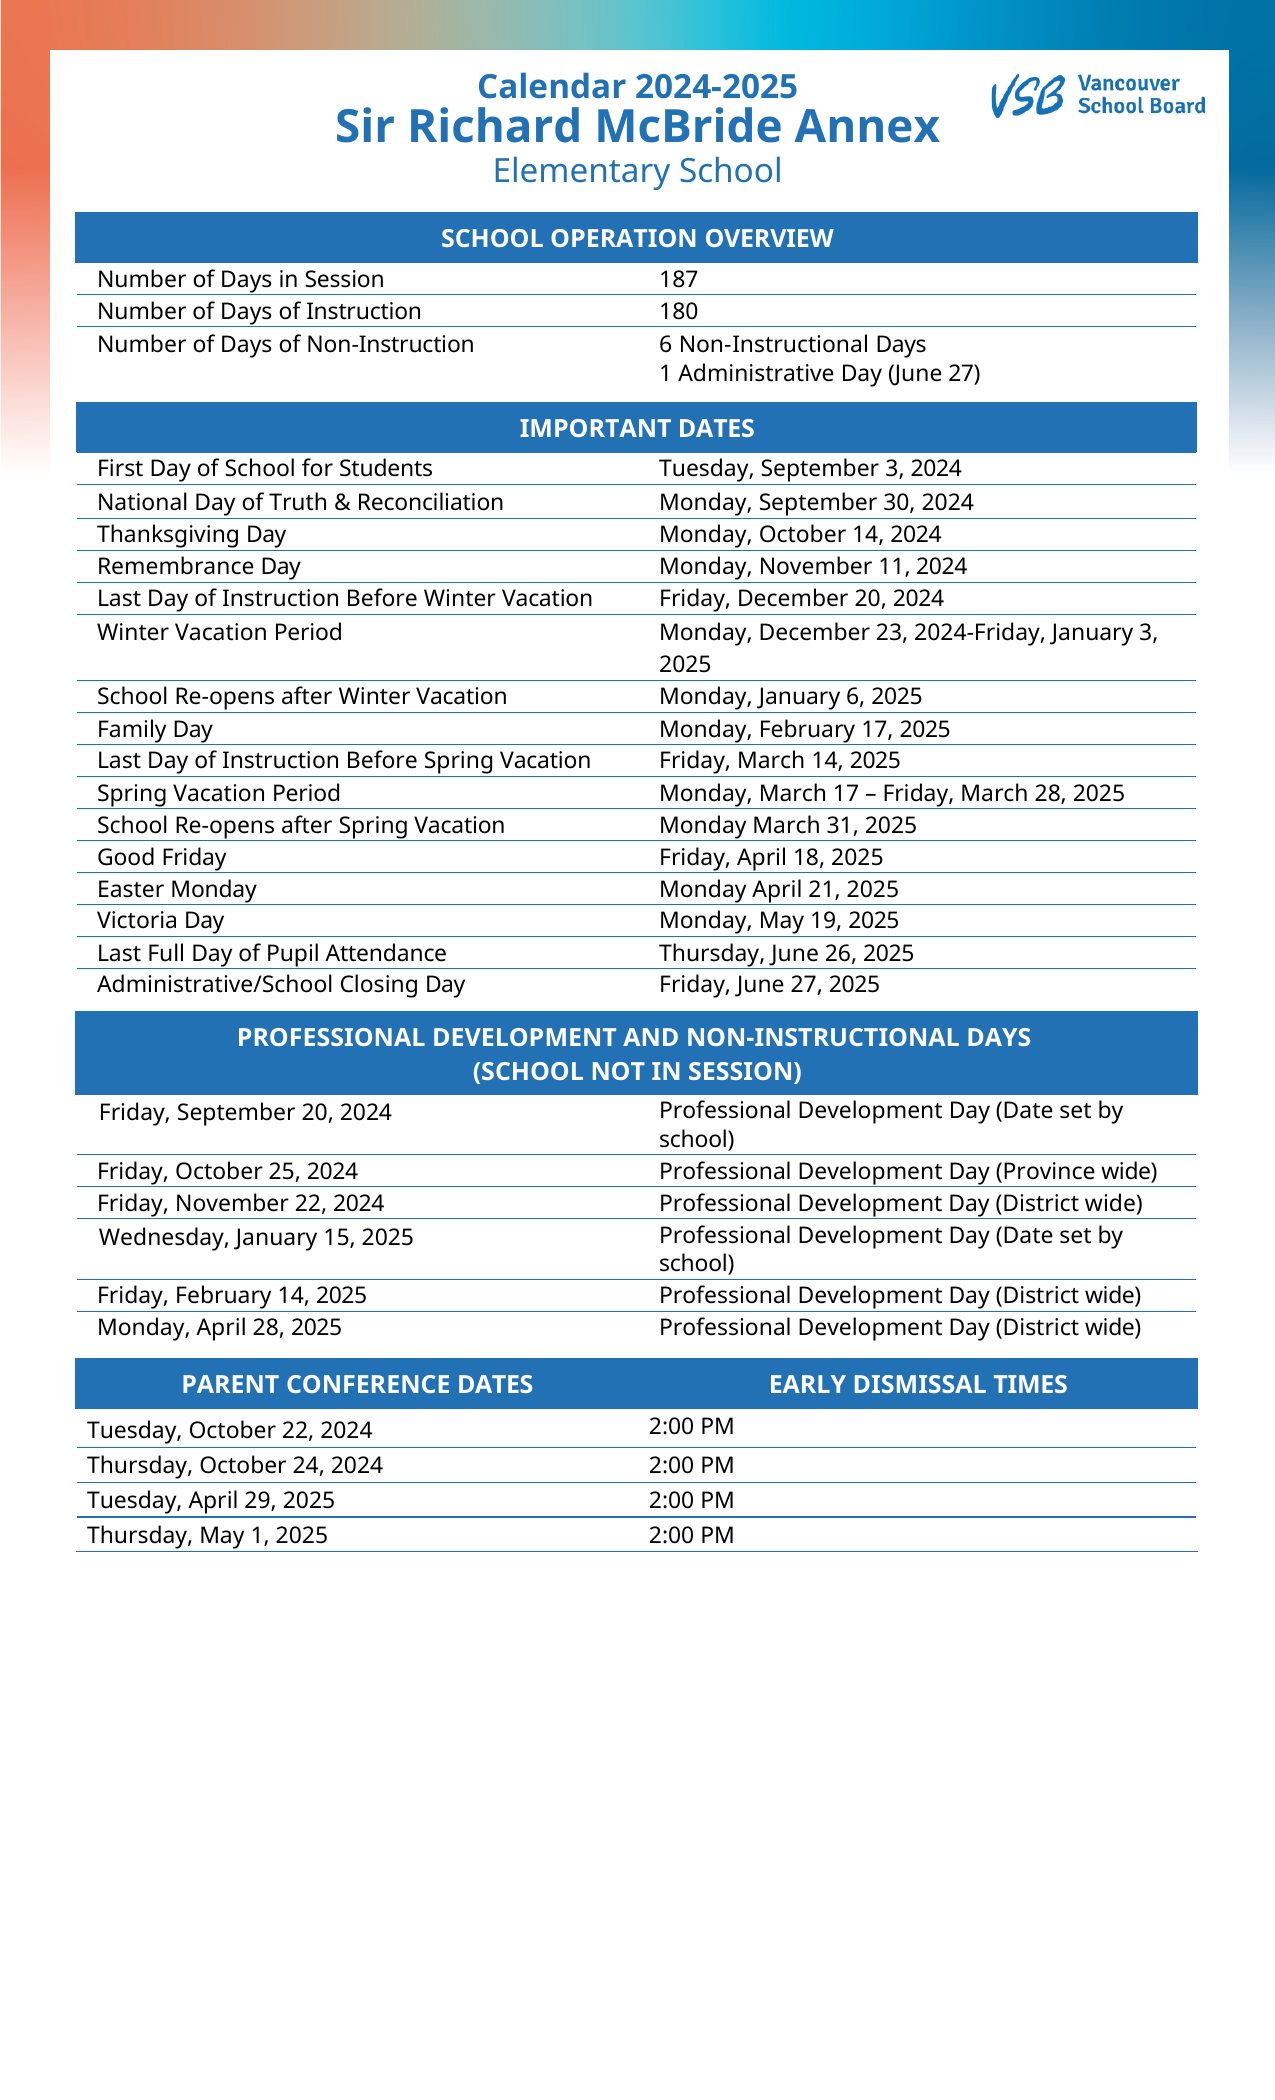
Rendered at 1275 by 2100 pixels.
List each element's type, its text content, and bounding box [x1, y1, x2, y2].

table_cell Thursday, June 26, 2025 [638, 936, 1197, 968]
table_cell Monday, April 28, 2025 [76, 1312, 637, 1358]
table_cell 2:00 PM [638, 1516, 1197, 1551]
text Calendar 2024-2025 Sir Richard McBride Annex Elementary School [75, 70, 1200, 192]
table_cell Monday April 21, 2025 [638, 872, 1197, 904]
table_cell Professional Development Day (Province wide) [638, 1154, 1197, 1186]
table_cell 180 [638, 294, 1197, 326]
table_cell First Day of School for Students [76, 453, 637, 484]
table_cell Tuesday, April 29, 2025 [76, 1483, 637, 1516]
table_cell Friday, October 25, 2024 [76, 1155, 637, 1186]
table_cell Monday, January 6, 2025 [638, 680, 1197, 712]
table_cell Friday, April 18, 2025 [638, 840, 1197, 872]
table_cell Professional Development and Non-Instructional Days (school not in session) [76, 1012, 1197, 1095]
table_cell Monday, February 17, 2025 [638, 712, 1197, 744]
table_cell Thanksgiving Day [76, 519, 637, 550]
table_cell Professional Development Day (Date set by school) [638, 1218, 1197, 1278]
table_cell Number of Days in Session [76, 263, 637, 294]
table_cell Professional Development Day (Date set by school) [638, 1095, 1197, 1154]
table_cell 187 [638, 263, 1197, 294]
table_cell 2:00 PM [638, 1482, 1197, 1516]
table_cell Monday, December 23, 2024-Friday, January 3, 2025 [638, 614, 1197, 680]
table_cell Winter Vacation Period [76, 615, 637, 680]
table_cell 6 Non-Instructional Days 1 Administrative Day (June 27) [638, 326, 1197, 402]
table_cell Thursday, May 1, 2025 [76, 1517, 637, 1551]
table_cell Family Day [76, 713, 637, 744]
table_cell Professional Development Day (District wide) [638, 1186, 1197, 1218]
table_cell National Day of Truth & Reconciliation [76, 485, 637, 518]
table_cell Easter Monday [76, 873, 637, 904]
table_cell Remembrance Day [76, 551, 637, 582]
table_cell Last Full Day of Pupil Attendance [76, 937, 637, 968]
table_cell Friday, November 22, 2024 [76, 1187, 637, 1218]
table_cell Professional Development Day (District wide) [638, 1279, 1197, 1311]
table_cell Victoria Day [76, 905, 637, 936]
table_header School Operation Overview [76, 213, 1197, 262]
table_cell Monday March 31, 2025 [638, 808, 1197, 840]
table_cell Number of Days of Instruction [76, 295, 637, 326]
table_cell School Re-opens after Spring Vacation [76, 809, 637, 840]
table_cell Friday, February 14, 2025 [76, 1280, 637, 1311]
table_cell Friday, September 20, 2024 [76, 1095, 637, 1154]
table_cell Last Day of Instruction Before Spring Vacation [76, 745, 637, 776]
picture [0, 0, 1275, 625]
table_cell Professional Development Day (District wide) [638, 1311, 1197, 1358]
table_cell Good Friday [76, 841, 637, 872]
table_cell Last Day of Instruction Before Winter Vacation [76, 583, 637, 614]
table_cell Monday, September 30, 2024 [638, 484, 1197, 518]
table_cell Administrative/School Closing Day [76, 969, 637, 1011]
table_cell Parent Conference Dates [76, 1359, 637, 1408]
table_cell Wednesday, January 15, 2025 [76, 1219, 637, 1278]
table_cell Friday, June 27, 2025 [638, 968, 1197, 1011]
table_cell Monday, October 14, 2024 [638, 518, 1197, 550]
table_cell Important Dates [76, 402, 1197, 452]
table_cell School Re-opens after Winter Vacation [76, 681, 637, 712]
table_cell Number of Days of Non-Instruction [76, 327, 637, 402]
table_cell Tuesday, October 22, 2024 [76, 1409, 637, 1447]
table_cell Friday, March 14, 2025 [638, 744, 1197, 776]
table_cell 2:00 PM [638, 1409, 1197, 1447]
table_cell Spring Vacation Period [76, 777, 637, 808]
table_cell 2:00 PM [638, 1447, 1197, 1482]
table_cell Monday, November 11, 2024 [638, 550, 1197, 582]
table_cell Monday, March 17 – Friday, March 28, 2025 [638, 776, 1197, 808]
table_cell Monday, May 19, 2025 [638, 904, 1197, 936]
table_cell Friday, December 20, 2024 [638, 582, 1197, 614]
table_cell Tuesday, September 3, 2024 [638, 452, 1197, 484]
table_cell Early Dismissal Times [638, 1359, 1197, 1408]
table_cell Thursday, October 24, 2024 [76, 1448, 637, 1482]
